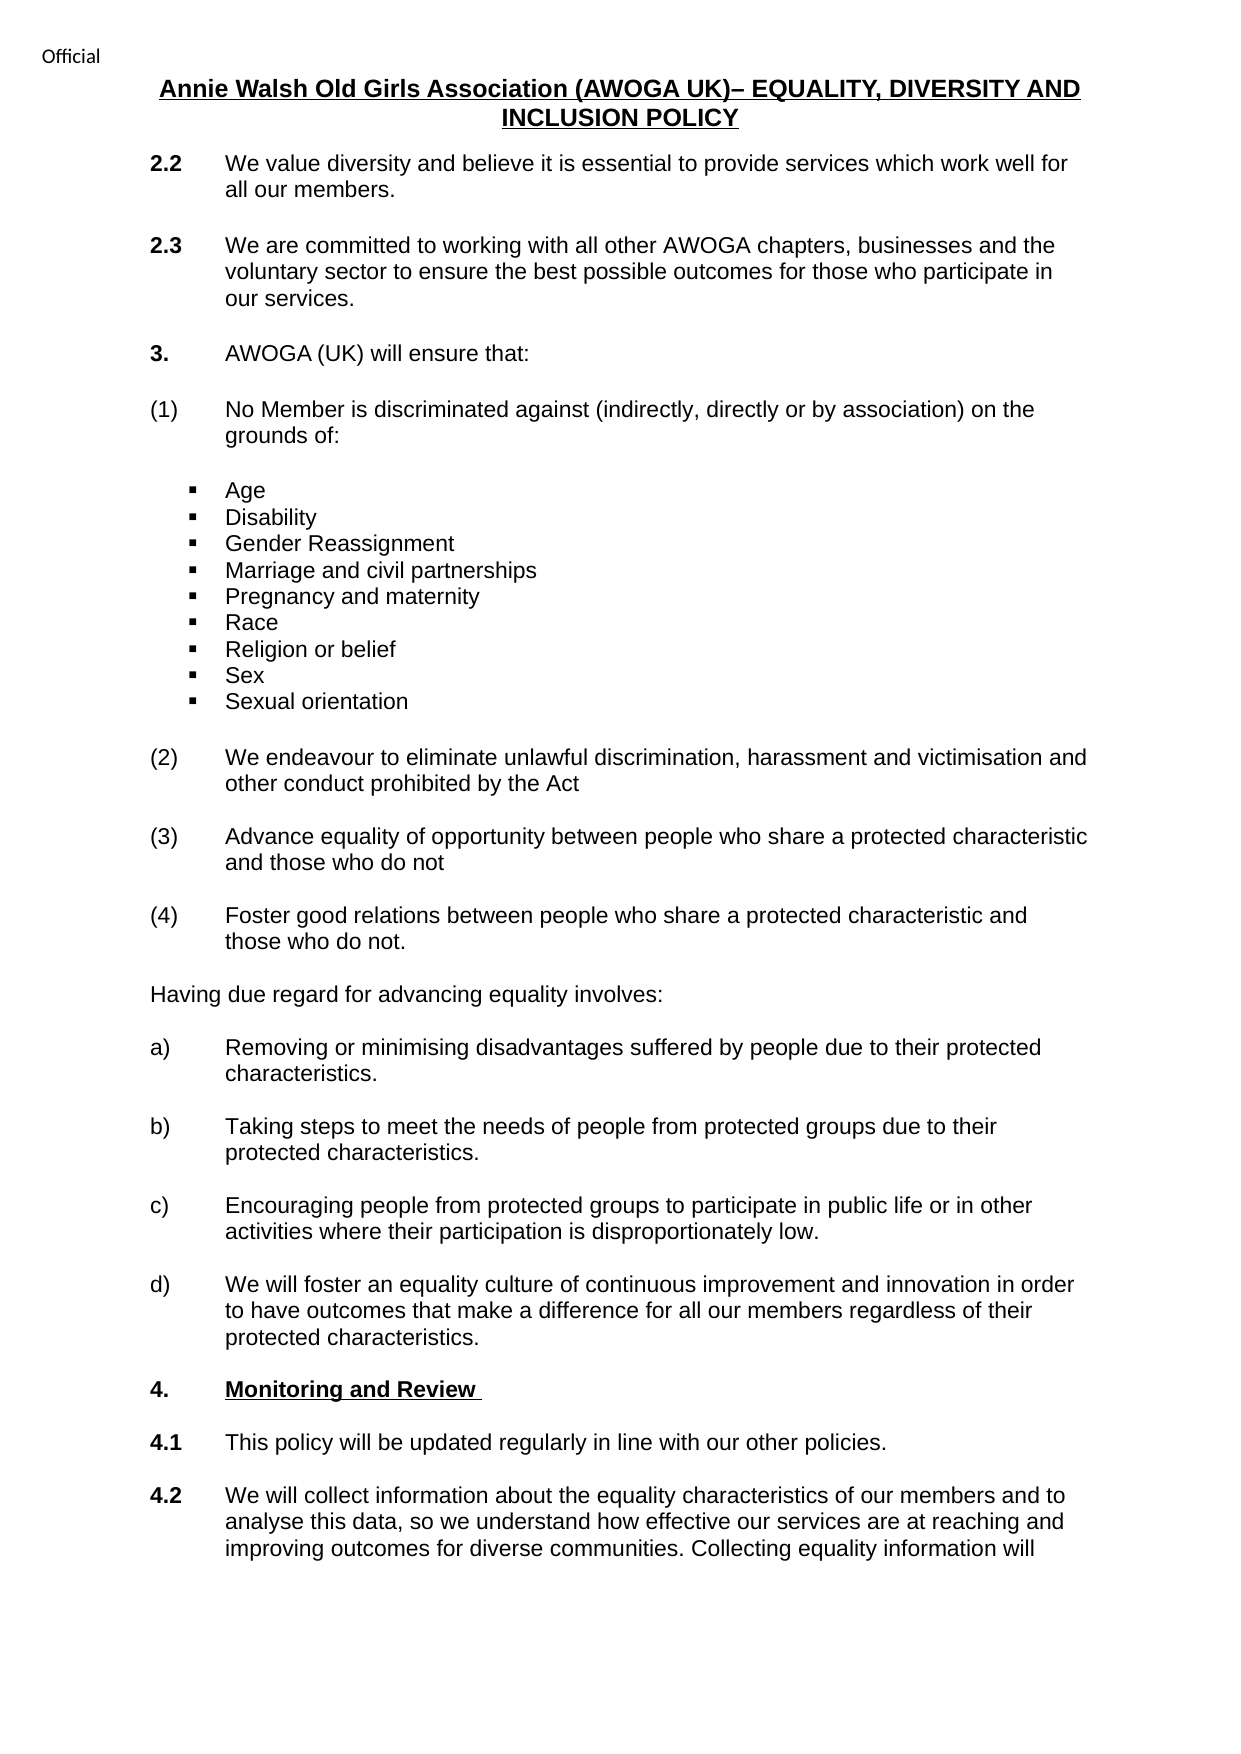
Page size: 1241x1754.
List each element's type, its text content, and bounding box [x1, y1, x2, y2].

list Gender Reassignment [187, 588, 1090, 615]
list Age [187, 477, 1090, 504]
text (2) We endeavour to eliminate unlawful discrimination, harassment and victimisation and other conduct prohibited by the Act [150, 977, 1090, 1030]
text c) Encouraging people from protected groups to participate in public life or in other activities where their participation is disproportionately low. [150, 1425, 1090, 1478]
text Having due regard for advancing equality involves: [150, 1214, 1090, 1241]
text (3) Advance equality of opportunity between people who share a protected characteristic and those who do not [150, 1056, 1090, 1109]
text 2.2 We value diversity and believe it is essential to provide services which work well for all our members. [150, 150, 1090, 203]
list Pregnancy and maternity [187, 699, 1090, 726]
list Sexual orientation [187, 922, 1090, 948]
text (4) Foster good relations between people who share a protected characteristic and those who do not. [150, 1135, 1090, 1188]
text b) Taking steps to meet the needs of people from protected groups due to their protected characteristics. [150, 1346, 1090, 1399]
list Religion or belief [187, 811, 1090, 837]
list Disability [187, 533, 1090, 559]
text a) Removing or minimising disadvantages suffered by people due to their protected characteristics. [150, 1267, 1090, 1320]
list Race [187, 755, 1090, 781]
list Sex [187, 866, 1090, 892]
text 3. AWOGA (UK) will ensure that: [150, 340, 1090, 366]
list Marriage and civil partnerships [187, 644, 1090, 670]
text 2.3 We are committed to working with all other AWOGA chapters, businesses and the voluntary sector to ensure the best possible outcomes for those who participate in our services. [150, 232, 1090, 311]
text (1) No Member is discriminated against (indirectly, directly or by association) on the grounds of: [150, 396, 1090, 448]
text d) We will foster an equality culture of continuous improvement and innovation in order to have outcomes that make a difference for all our members regardless of their protected characteristics. [150, 1504, 1090, 1583]
